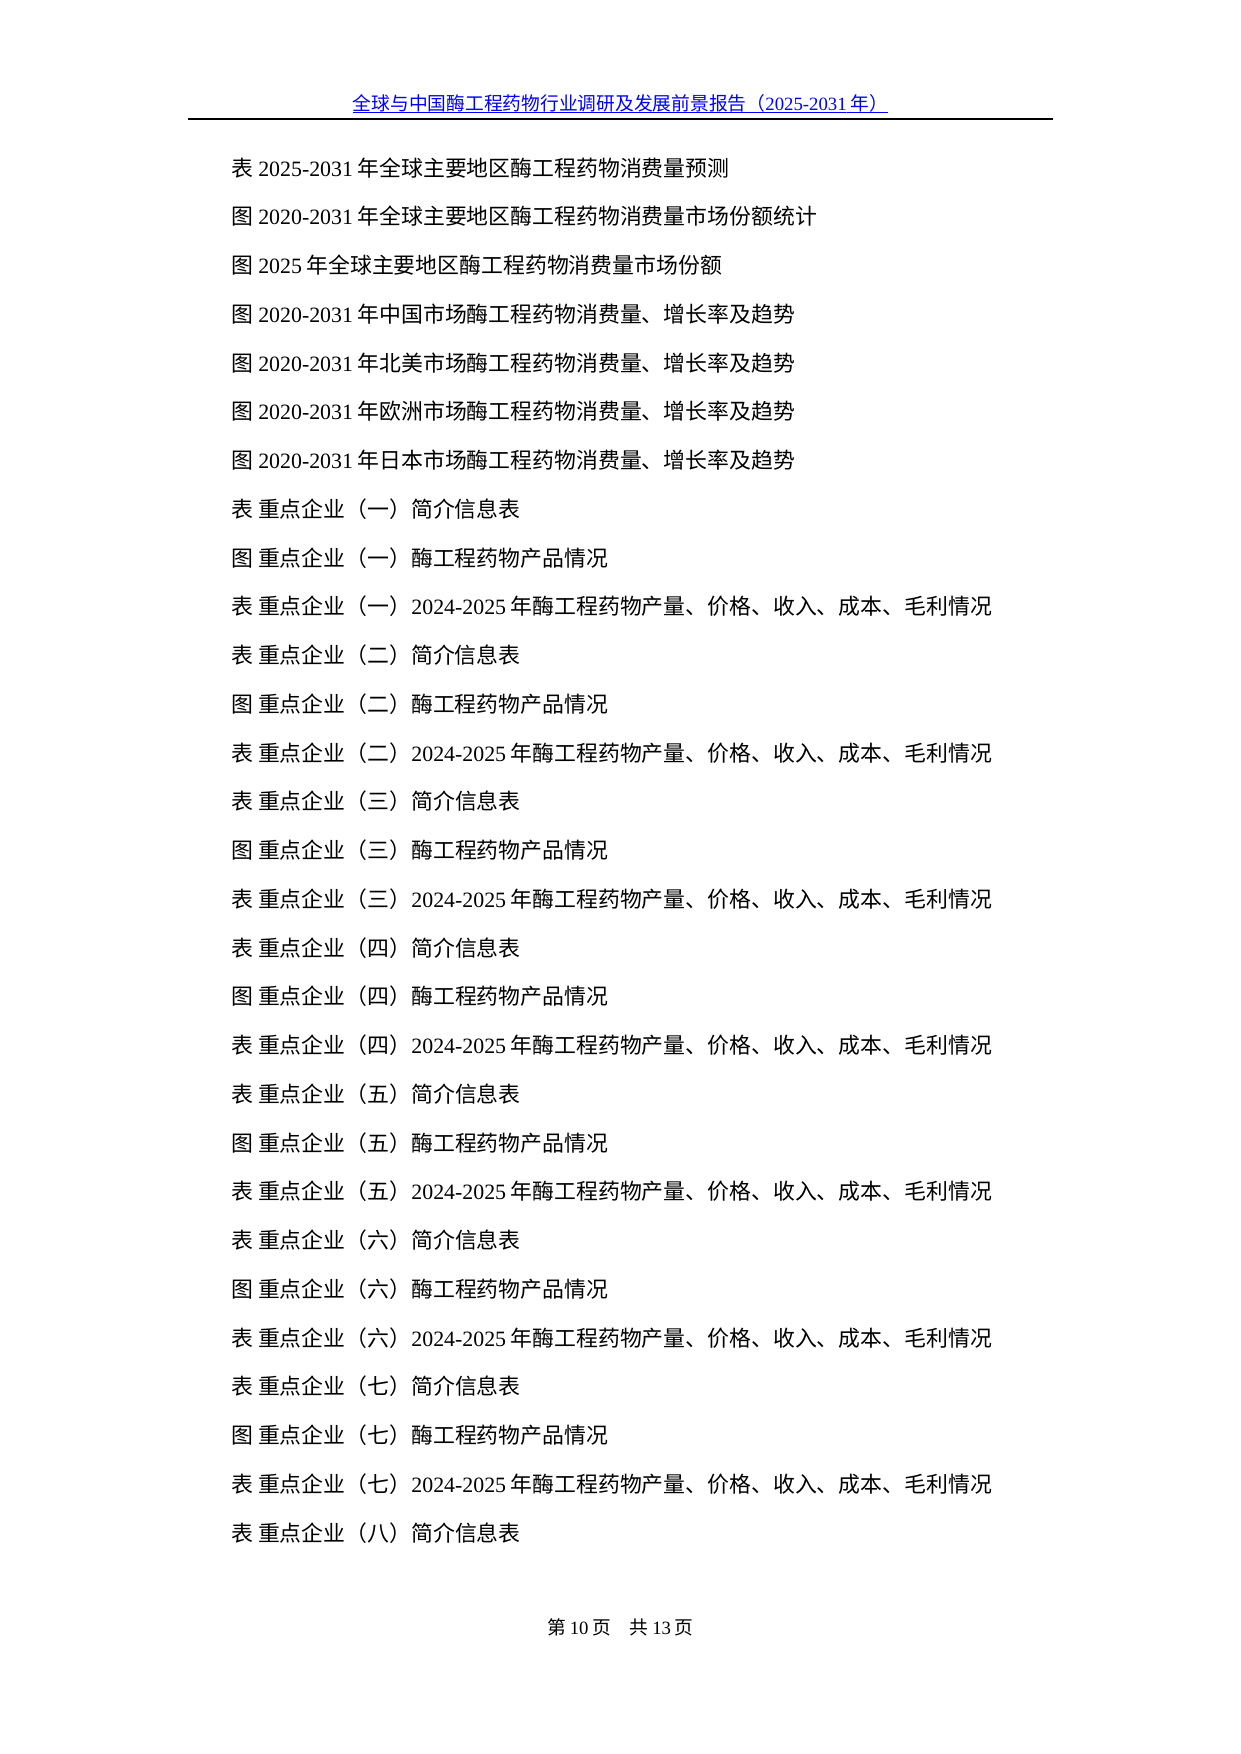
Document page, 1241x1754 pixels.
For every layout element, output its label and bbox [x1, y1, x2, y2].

text [187, 150, 1053, 1548]
